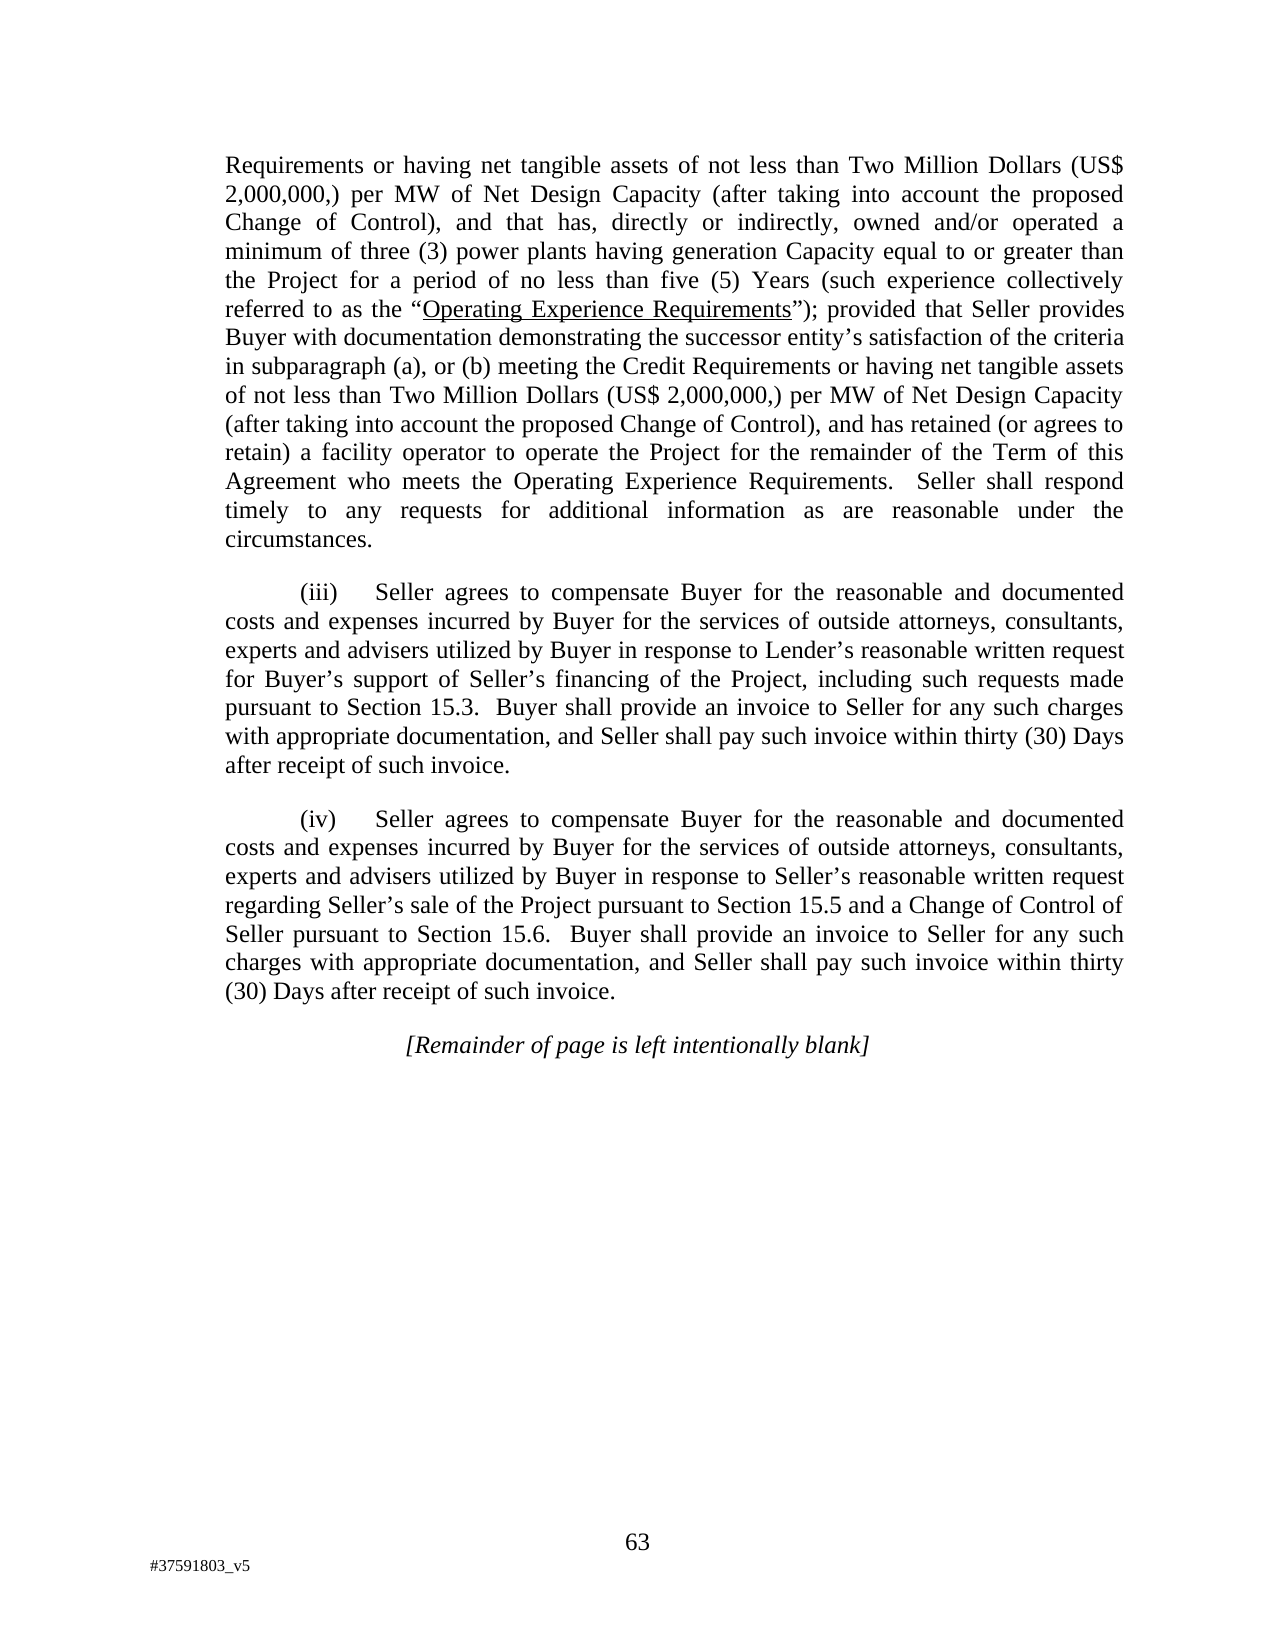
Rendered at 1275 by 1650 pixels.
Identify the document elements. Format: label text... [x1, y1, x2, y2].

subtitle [225, 150, 1125, 552]
text [Remainder of page is left intentionally blank] [150, 1030, 1125, 1059]
subtitle Seller agrees to compensate Buyer for the reasonable and documented costs and expenses incurred by Buyer for the services of outside attorneys, consultants, experts and advisers utilized by Buyer in response to Seller’s reasonable written request regarding Seller’s sale of the Project pursuant to Section 15.5 and a Change of Control of Seller pursuant to Section 15.6. Buyer shall provide an invoice to Seller for any such charges with appropriate documentation, and Seller shall pay such invoice within thirty (30) Days after receipt of such invoice. [225, 804, 1125, 1005]
subtitle Seller agrees to compensate Buyer for the reasonable and documented costs and expenses incurred by Buyer for the services of outside attorneys, consultants, experts and advisers utilized by Buyer in response to Lender’s reasonable written request for Buyer’s support of Seller’s financing of the Project, including such requests made pursuant to Section 15.3. Buyer shall provide an invoice to Seller for any such charges with appropriate documentation, and Seller shall pay such invoice within thirty (30) Days after receipt of such invoice. [225, 577, 1125, 779]
